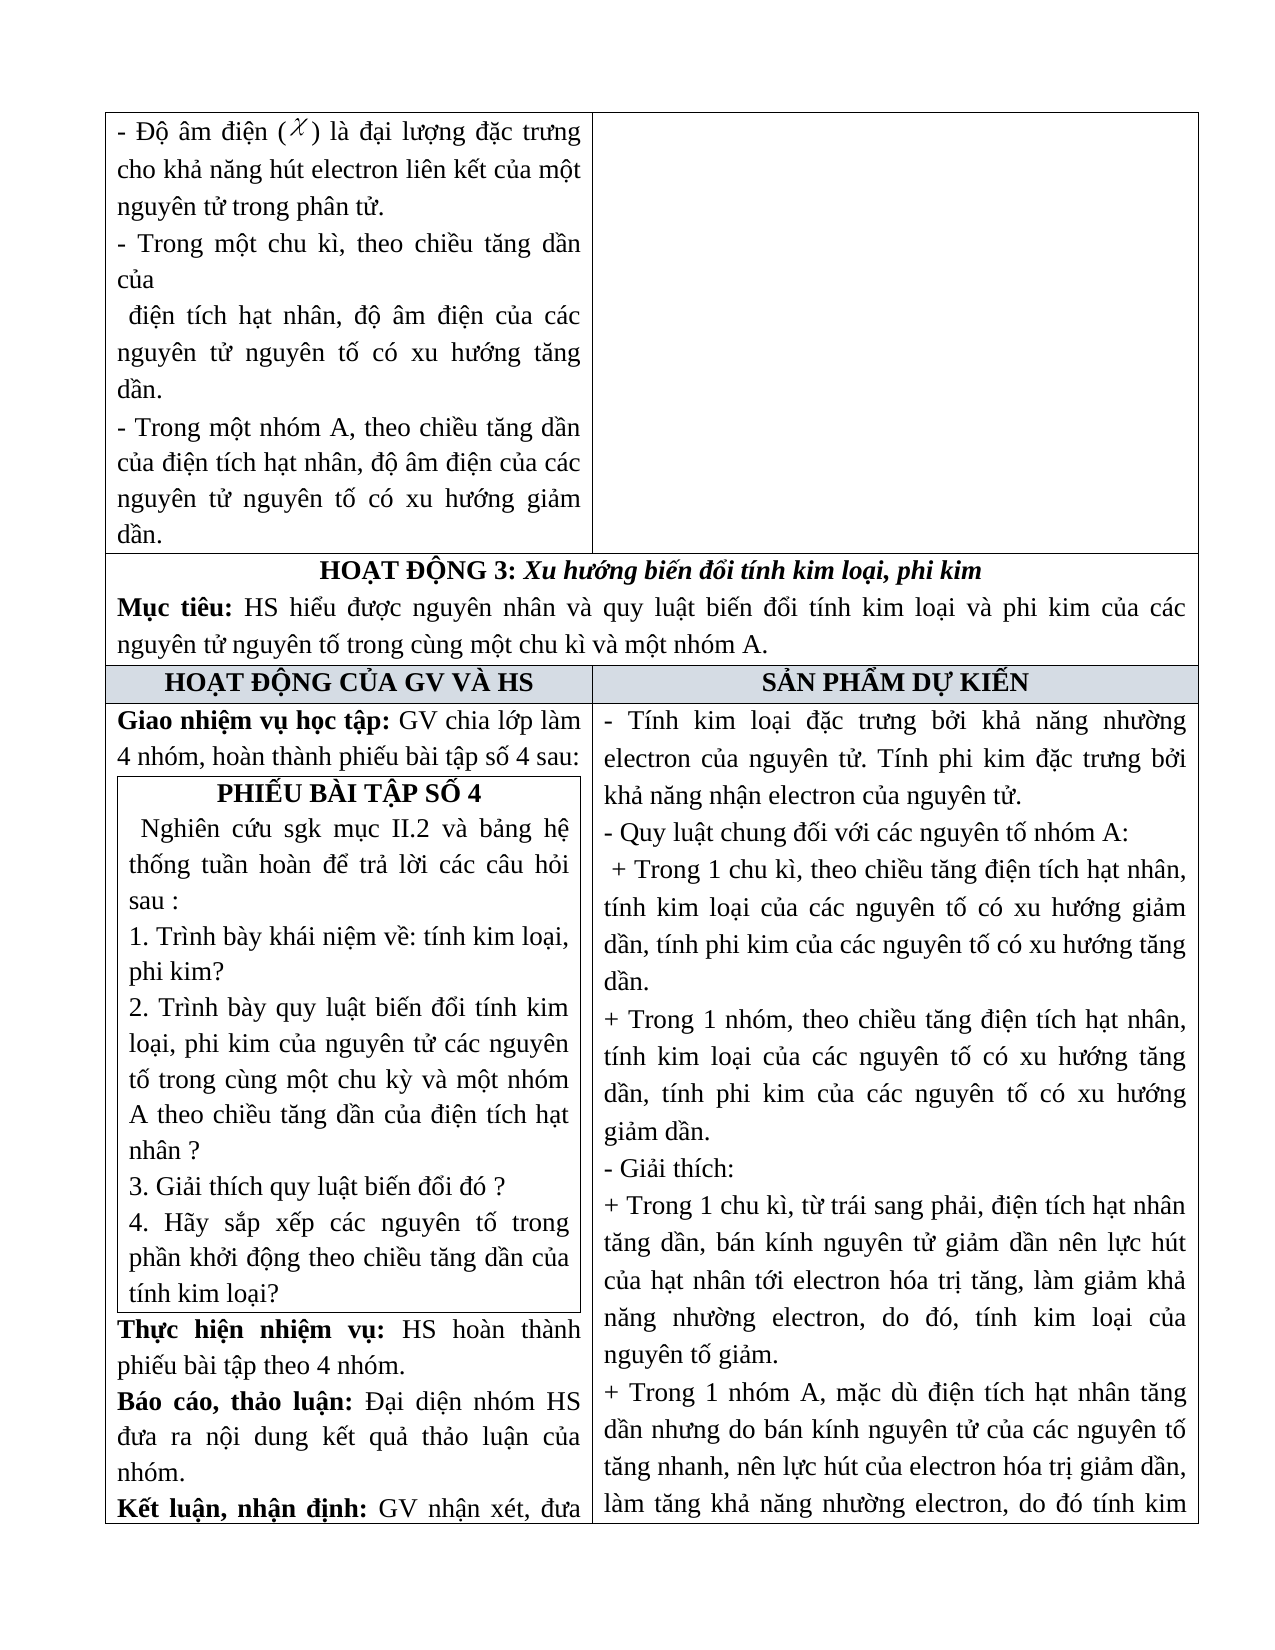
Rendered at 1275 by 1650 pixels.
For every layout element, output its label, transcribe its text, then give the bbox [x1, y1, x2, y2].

table_cell HOẠT ĐỘNG 3: Xu hướng biến đổi tính kim loại, phi kim Mục tiêu: HS hiểu được nguyên nhân và quy luật biến đổi tính kim loại và phi kim của các nguyên tử nguyên tố trong cùng một chu kì và một nhóm A. [106, 554, 1198, 665]
table_cell HOẠT ĐỘNG CỦA GV VÀ HS [106, 666, 592, 703]
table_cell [593, 113, 1198, 553]
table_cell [106, 704, 592, 1523]
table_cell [593, 704, 1198, 1523]
table_cell SẢN PHẨM DỰ KIẾN [593, 666, 1198, 703]
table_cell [106, 113, 592, 553]
